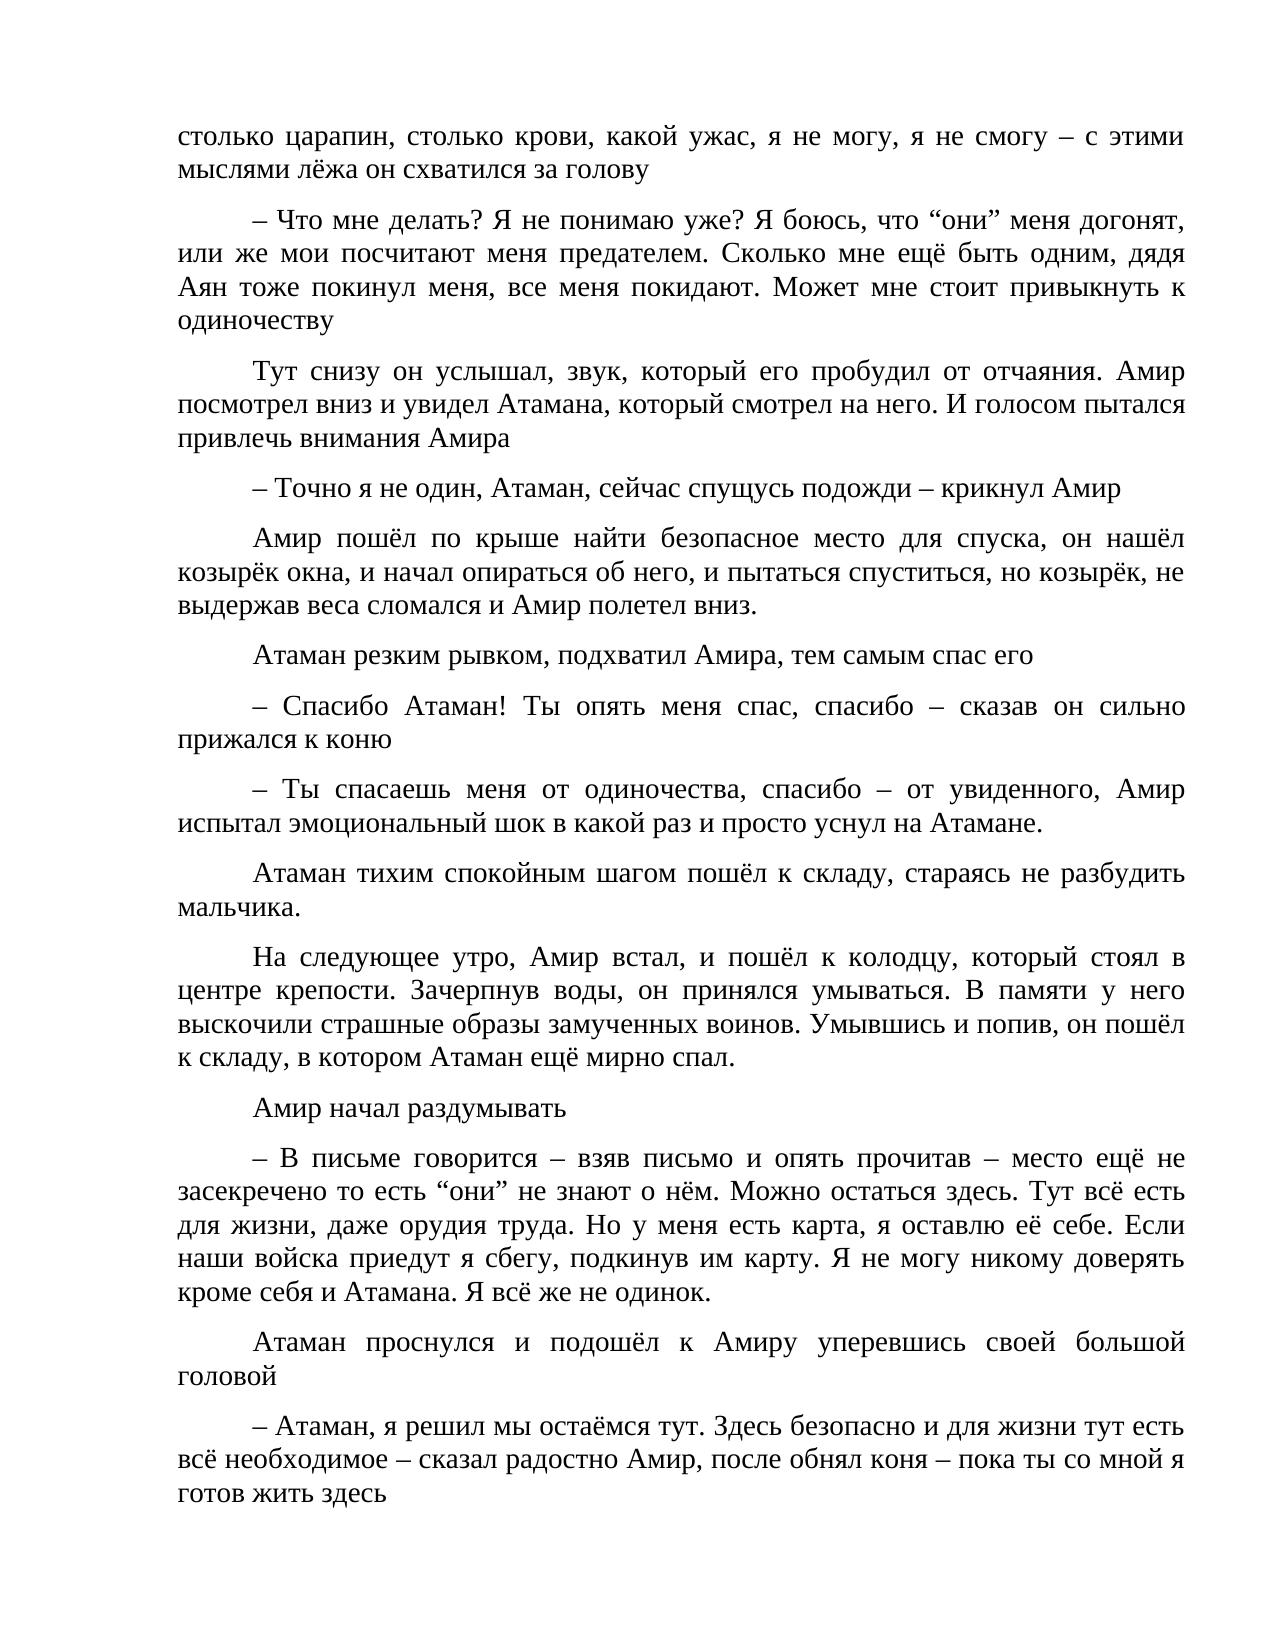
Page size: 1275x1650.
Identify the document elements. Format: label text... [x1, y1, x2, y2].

text На следующее утро, Амир встал, и пошёл к колодцу, который стоял в центре крепости. Зачерпнув воды, он принялся умываться. В памяти у него выскочили страшные образы замученных воинов. Умывшись и попив, он пошёл к складу, в котором Атаман ещё мирно спал. [177, 939, 1186, 1073]
text – Спасибо Атаман! Ты опять меня спас, спасибо – сказав он сильно прижался к коню [177, 688, 1186, 755]
text – Ты спасаешь меня от одиночества, спасибо – от увиденного, Амир испытал эмоциональный шок в какой раз и просто уснул на Атамане. [177, 771, 1186, 838]
text Атаман резким рывком, подхватил Амира, тем самым спас его [177, 637, 1186, 671]
text – Что мне делать? Я не понимаю уже? Я боюсь, что “они” меня догонят, или же мои посчитают меня предателем. Сколько мне ещё быть одним, дядя Аян тоже покинул меня, все меня покидают. Может мне стоит привыкнуть к одиночеству [177, 202, 1186, 336]
text Атаман тихим спокойным шагом пошёл к складу, стараясь не разбудить мальчика. [177, 855, 1186, 922]
text Тут снизу он услышал, звук, который его пробудил от отчаяния. Амир посмотрел вниз и увидел Атамана, который смотрел на него. И голосом пытался привлечь внимания Амира [177, 353, 1186, 453]
text – В письме говорится – взяв письмо и опять прочитав – место ещё не засекречено то есть “они” не знают о нём. Можно остаться здесь. Тут всё есть для жизни, даже орудия труда. Но у меня есть карта, я оставлю её себе. Если наши войска приедут я сбегу, подкинув им карту. Я не могу никому доверять кроме себя и Атамана. Я всё же не одинок. [177, 1140, 1186, 1308]
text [177, 118, 1186, 185]
text – Точно я не один, Атаман, сейчас спущусь подожди – крикнул Амир [177, 470, 1186, 503]
text Амир начал раздумывать [177, 1090, 1186, 1123]
text – Атаман, я решил мы остаёмся тут. Здесь безопасно и для жизни тут есть всё необходимое – сказал радостно Амир, после обнял коня – пока ты со мной я готов жить здесь [177, 1408, 1186, 1509]
text Амир пошёл по крыше найти безопасное место для спуска, он нашёл козырёк окна, и начал опираться об него, и пытаться спуститься, но козырёк, не выдержав веса сломался и Амир полетел вниз. [177, 520, 1186, 621]
text Атаман проснулся и подошёл к Амиру уперевшись своей большой головой [177, 1324, 1186, 1391]
